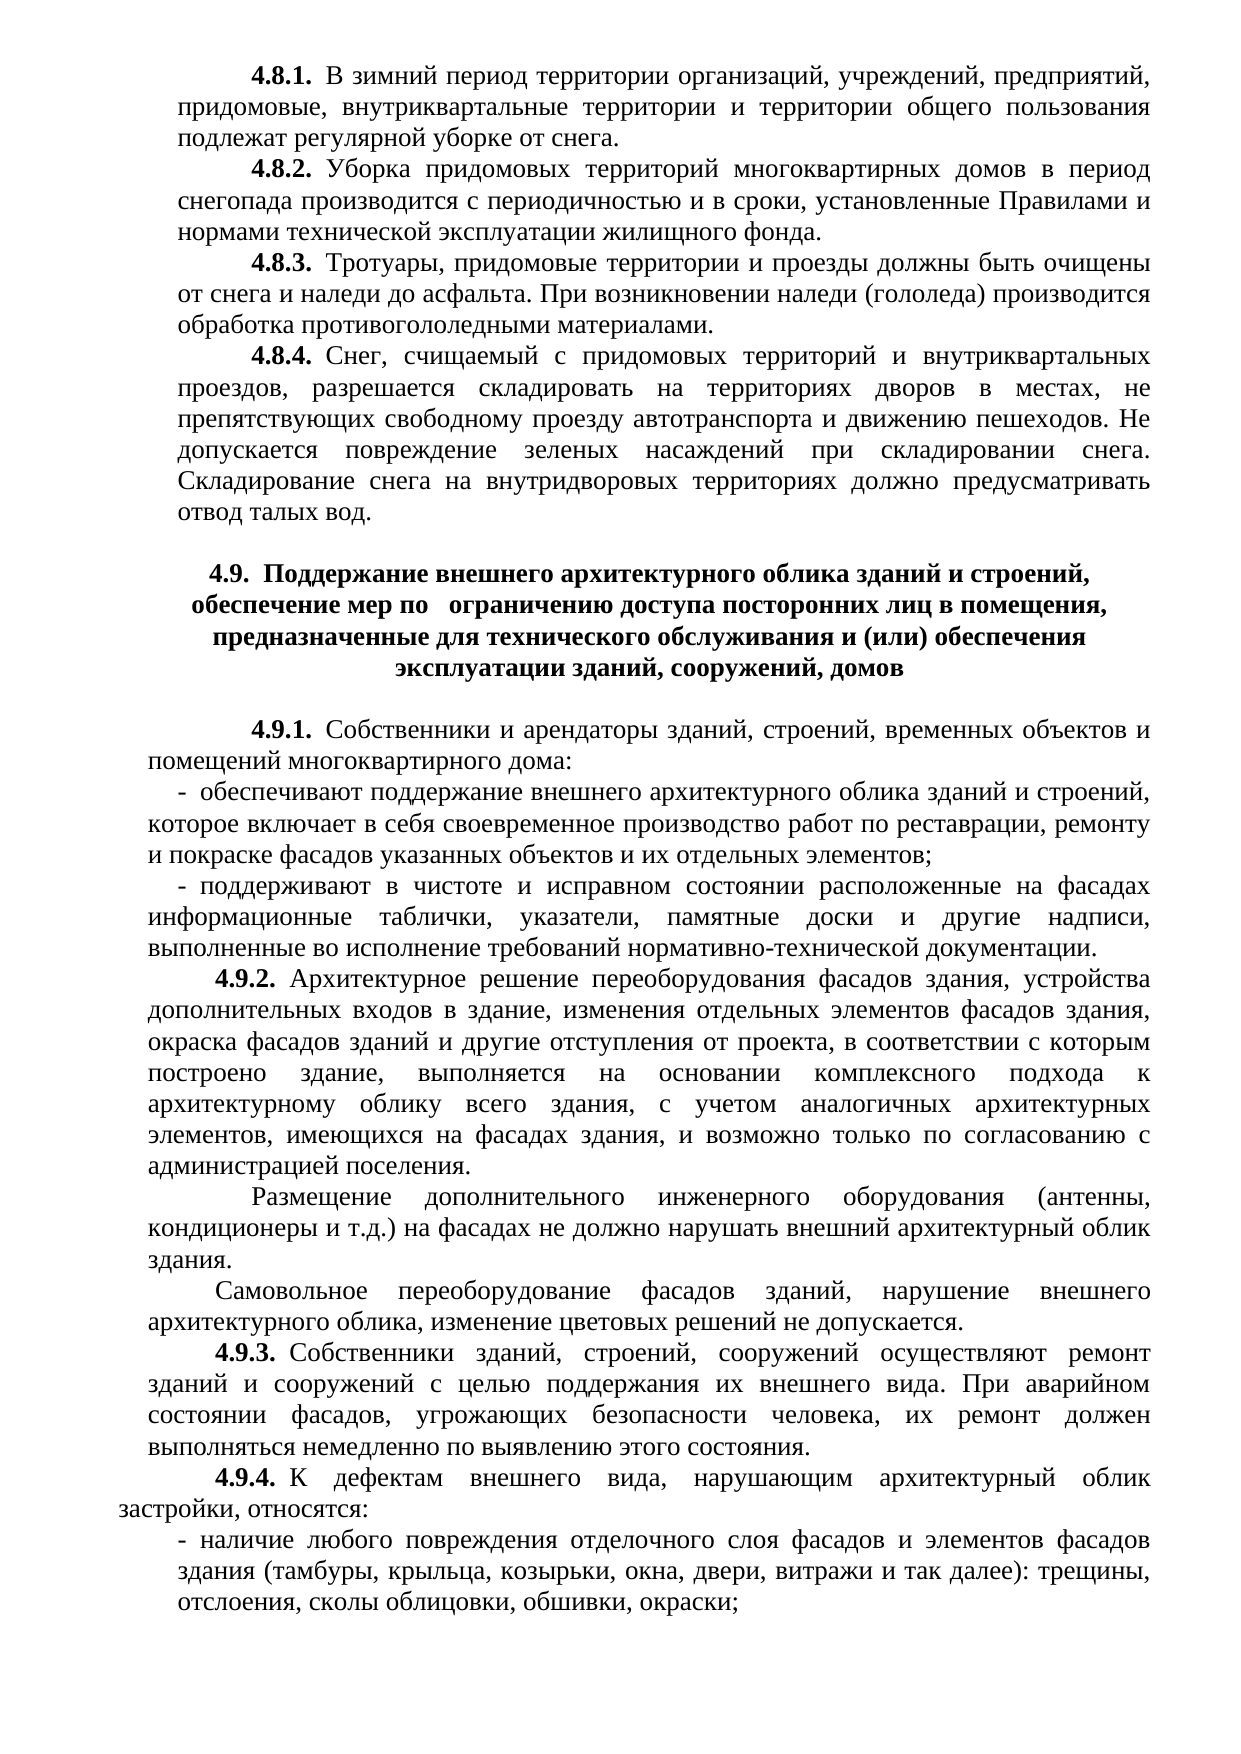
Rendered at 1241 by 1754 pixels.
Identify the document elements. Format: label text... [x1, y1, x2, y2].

text 4.8.2. Уборка придомовых территорий многоквартирных домов в период снегопада производится с периодичностью и в сроки, установленные Правилами и нормами технической эксплуатации жилищного фонда. [177, 153, 1152, 246]
text 4.8.1. В зимний период территории организаций, учреждений, предприятий, придомовые, внутриквартальные территории и территории общего пользования подлежат регулярной уборке от снега. [177, 59, 1152, 153]
text - наличие любого повреждения отделочного слоя фасадов и элементов фасадов здания (тамбуры, крыльца, козырьки, окна, двери, витражи и так далее): трещины, отслоения, сколы облицовки, обшивки, окраски; [177, 1523, 1152, 1616]
text 4.9.2. Архитектурное решение переоборудования фасадов здания, устройства дополнительных входов в здание, изменения отдельных элементов фасадов здания, окраска фасадов зданий и другие отступления от проекта, в соответствии с которым построено здание, выполняется на основании комплексного подхода к архитектурному облику всего здания, с учетом аналогичных архитектурных элементов, имеющихся на фасадах здания, и возможно только по согласованию с администрацией поселения. [148, 962, 1152, 1180]
text 4.8.4. Снег, счищаемый с придомовых территорий и внутриквартальных проездов, разрешается складировать на территориях дворов в местах, не препятствующих свободному проезду автотранспорта и движению пешеходов. Не допускается повреждение зеленых насаждений при складировании снега. Складирование снега на внутридворовых территориях должно предусматривать отвод талых вод. [177, 339, 1152, 526]
text 4.9.4. К дефектам внешнего вида, нарушающим архитектурный облик застройки, относятся: [118, 1461, 1152, 1523]
text Размещение дополнительного инженерного оборудования (антенны, кондиционеры и т.д.) на фасадах не должно нарушать внешний архитектурный облик здания. [148, 1180, 1152, 1274]
text 4.9. Поддержание внешнего архитектурного облика зданий и строений, обеспечение мер по ограничению доступа посторонних лиц в помещения, предназначенные для технического обслуживания и (или) обеспечения эксплуатации зданий, сооружений, домов [148, 557, 1152, 682]
text 4.9.1. Собственники и арендаторы зданий, строений, временных объектов и помещений многоквартирного дома: [148, 713, 1152, 776]
text - поддерживают в чистоте и исправном состоянии расположенные на фасадах информационные таблички, указатели, памятные доски и другие надписи, выполненные во исполнение требований нормативно-технической документации. [148, 869, 1152, 962]
text - обеспечивают поддержание внешнего архитектурного облика зданий и строений, которое включает в себя своевременное производство работ по реставрации, ремонту и покраске фасадов указанных объектов и их отдельных элементов; [148, 776, 1152, 869]
text Самовольное переоборудование фасадов зданий, нарушение внешнего архитектурного облика, изменение цветовых решений не допускается. [148, 1274, 1152, 1336]
text 4.8.3. Тротуары, придомовые территории и проезды должны быть очищены от снега и наледи до асфальта. При возникновении наледи (гололеда) производится обработка противогололедными материалами. [177, 246, 1152, 339]
text 4.9.3. Собственники зданий, строений, сооружений осуществляют ремонт зданий и сооружений с целью поддержания их внешнего вида. При аварийном состоянии фасадов, угрожающих безопасности человека, их ремонт должен выполняться немедленно по выявлению этого состояния. [148, 1336, 1152, 1461]
